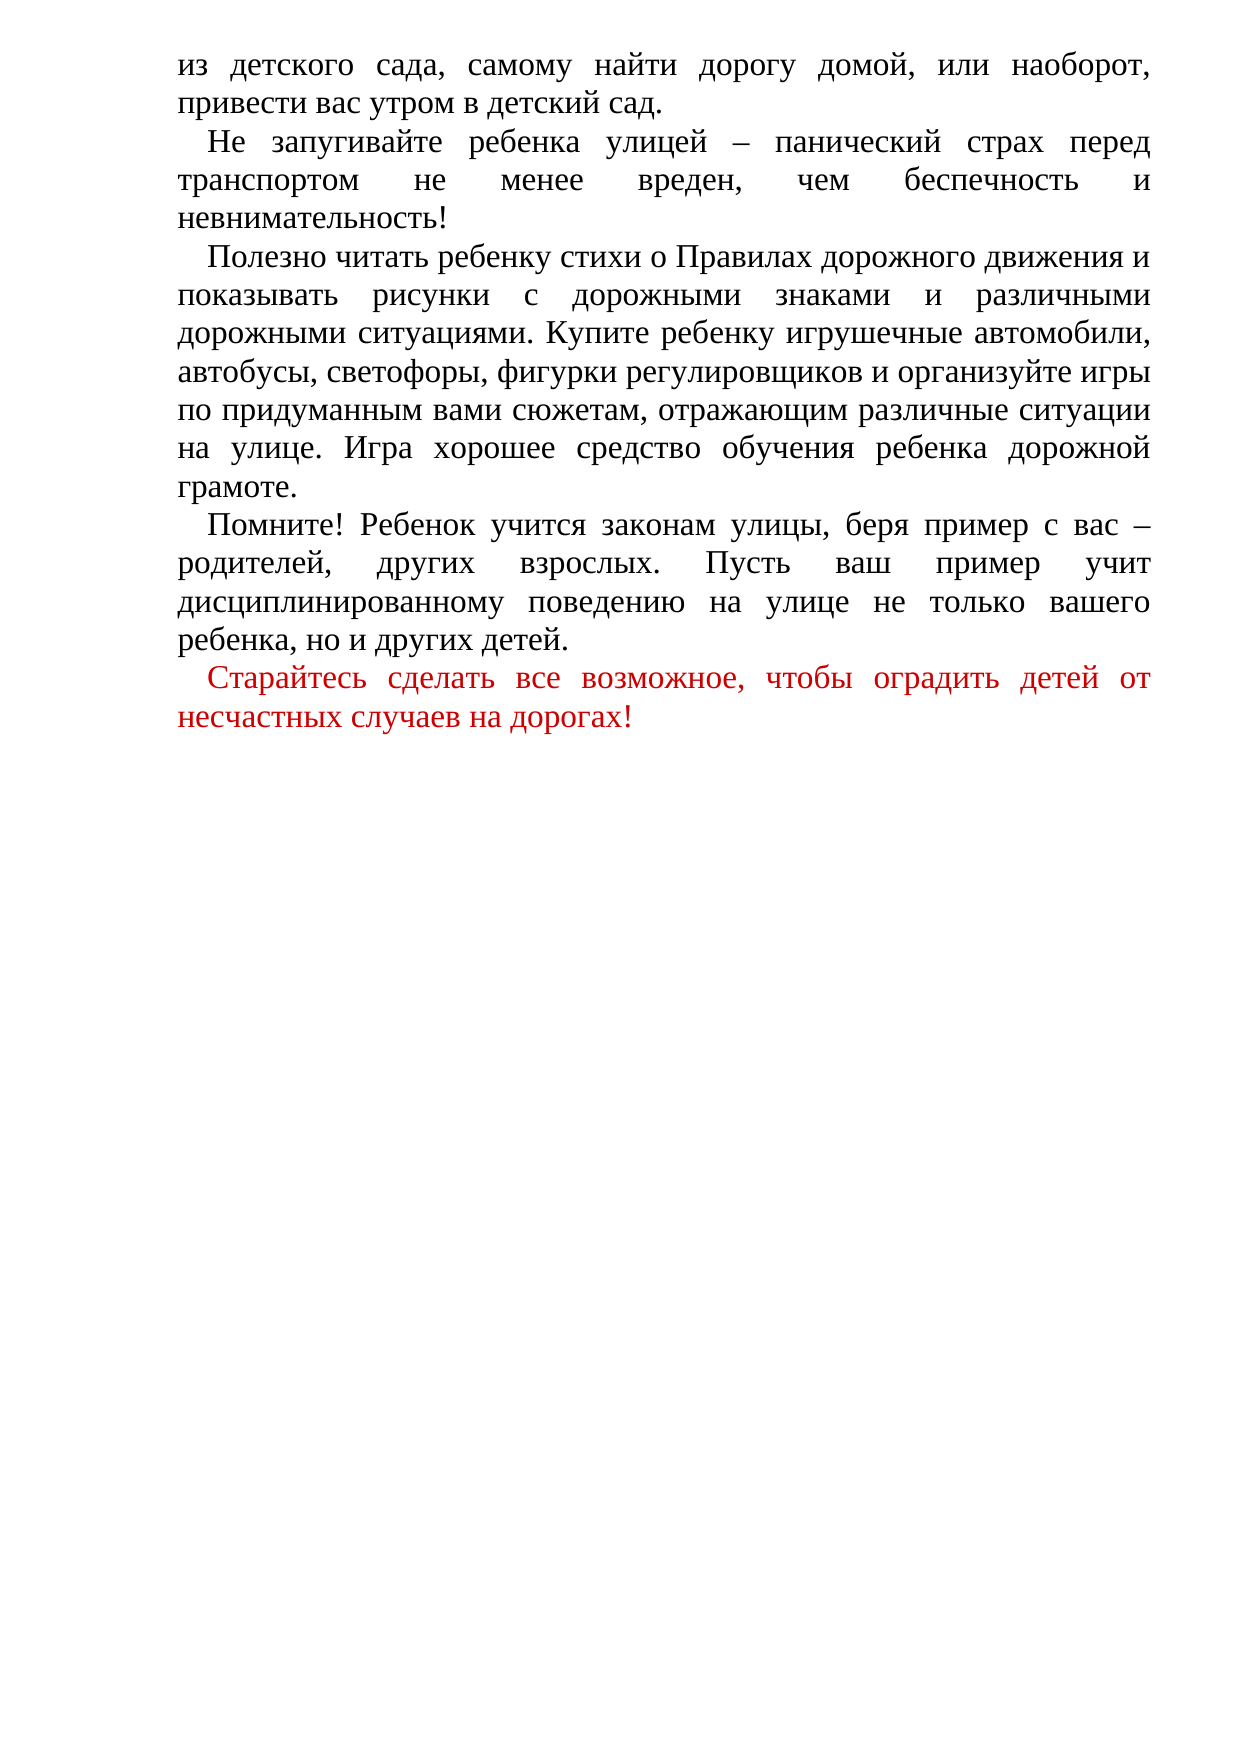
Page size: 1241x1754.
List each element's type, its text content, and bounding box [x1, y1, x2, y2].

text Старайтесь сделать все возможное, чтобы оградить детей от несчастных случаев на дорогах! [177, 658, 1152, 734]
text Не запугивайте ребенка улицей – панический страх перед транспортом не менее вреден, чем беспечность и невнимательность! [177, 121, 1152, 236]
text Полезно читать ребенку стихи о Правилах дорожного движения и показывать рисунки с дорожными знаками и различными дорожными ситуациями. Купите ребенку игрушечные автомобили, автобусы, светофоры, фигурки регулировщиков и организуйте игры по придуманным вами сюжетам, отражающим различные ситуации на улице. Игра хорошее средство обучения ребенка дорожной грамоте. [177, 236, 1152, 504]
text Помните! Ребенок учится законам улицы, беря пример с вас – родителей, других взрослых. Пусть ваш пример учит дисциплинированному поведению на улице не только вашего ребенка, но и других детей. [177, 504, 1152, 658]
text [177, 44, 1152, 121]
